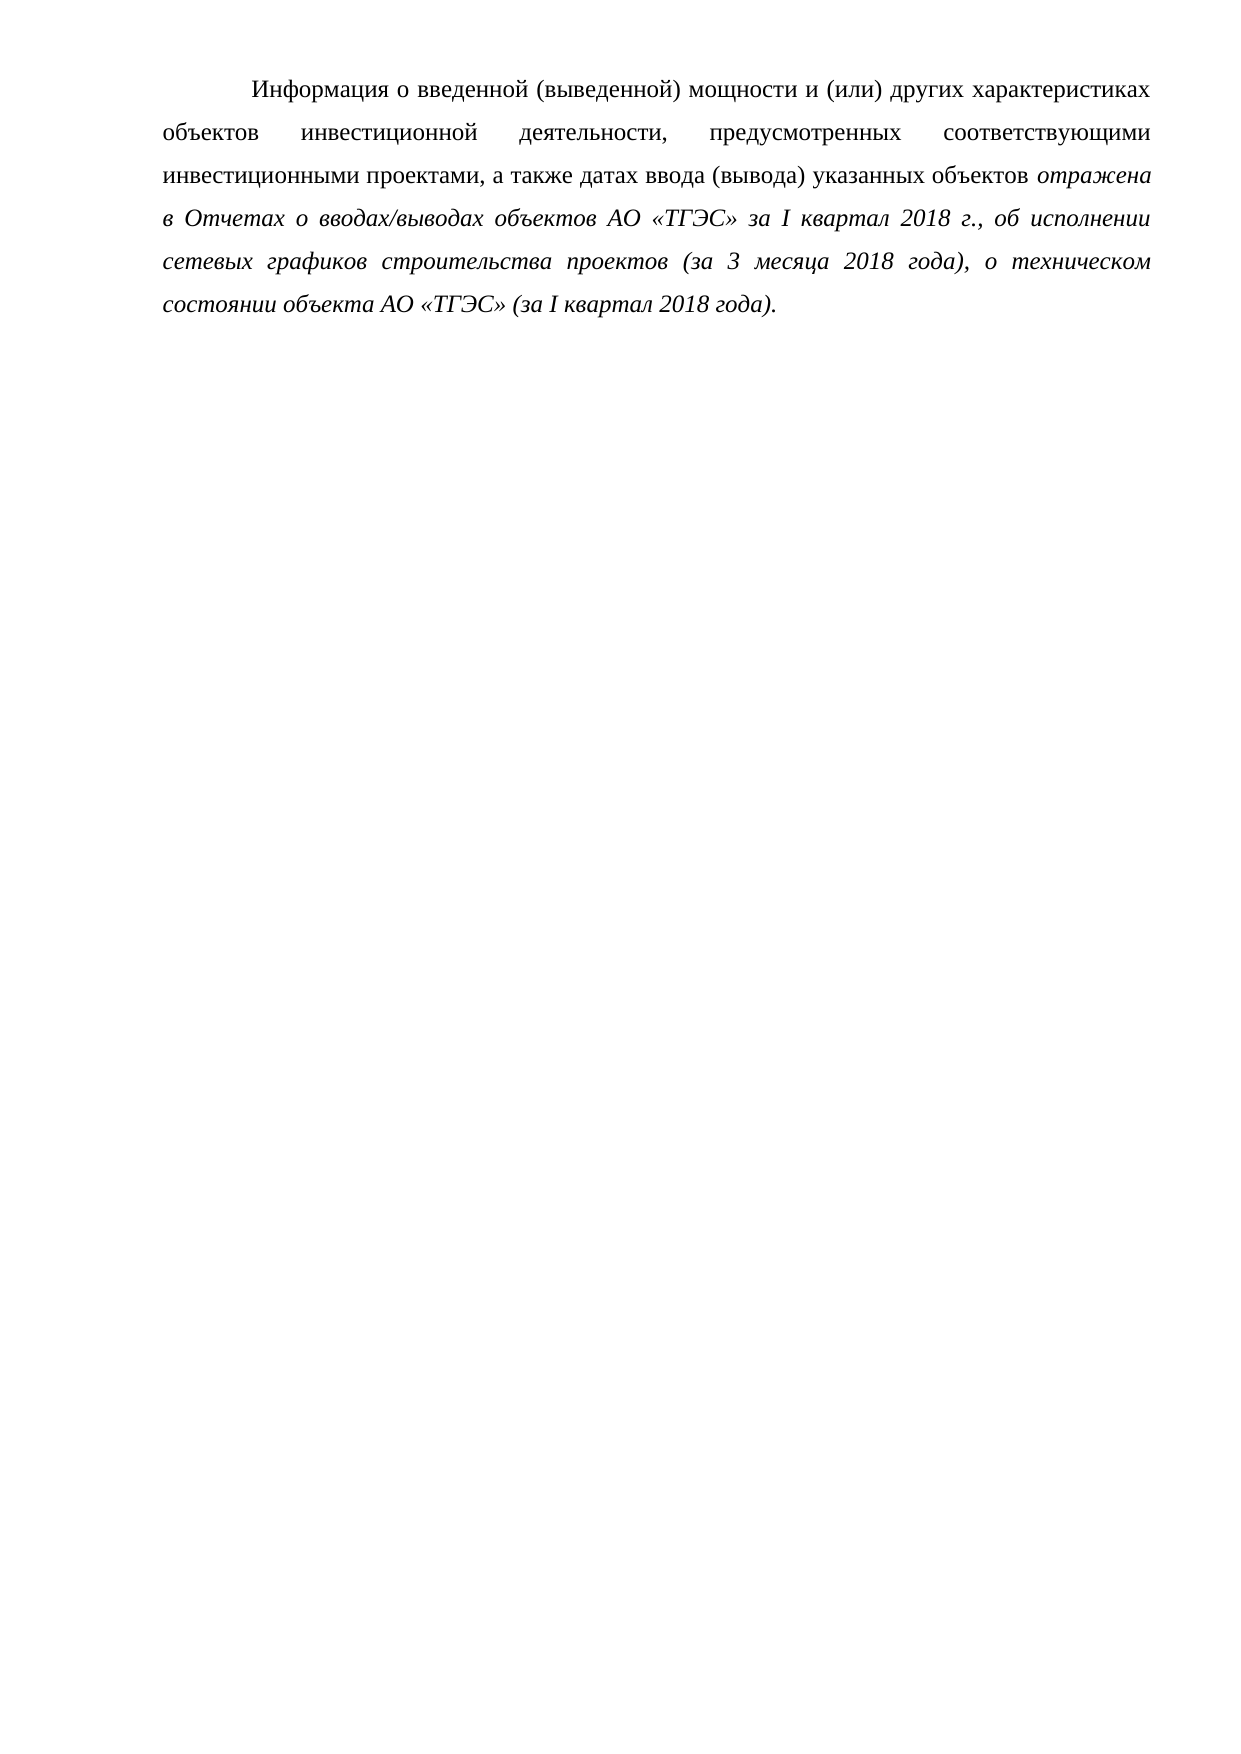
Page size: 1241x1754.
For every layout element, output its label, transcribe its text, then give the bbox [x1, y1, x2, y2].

text Информация о введенной (выведенной) мощности и (или) других характеристиках объектов инвестиционной деятельности, предусмотренных соответствующими инвестиционными проектами, а также датах ввода (вывода) указанных объектов отражена в Отчетах о вводах/выводах объектов АО «ТГЭС» за I квартал 2018 г., об исполнении сетевых графиков строительства проектов (за 3 месяца 2018 года), о техническом состоянии объекта АО «ТГЭС» (за I квартал 2018 года). [162, 74, 1152, 318]
